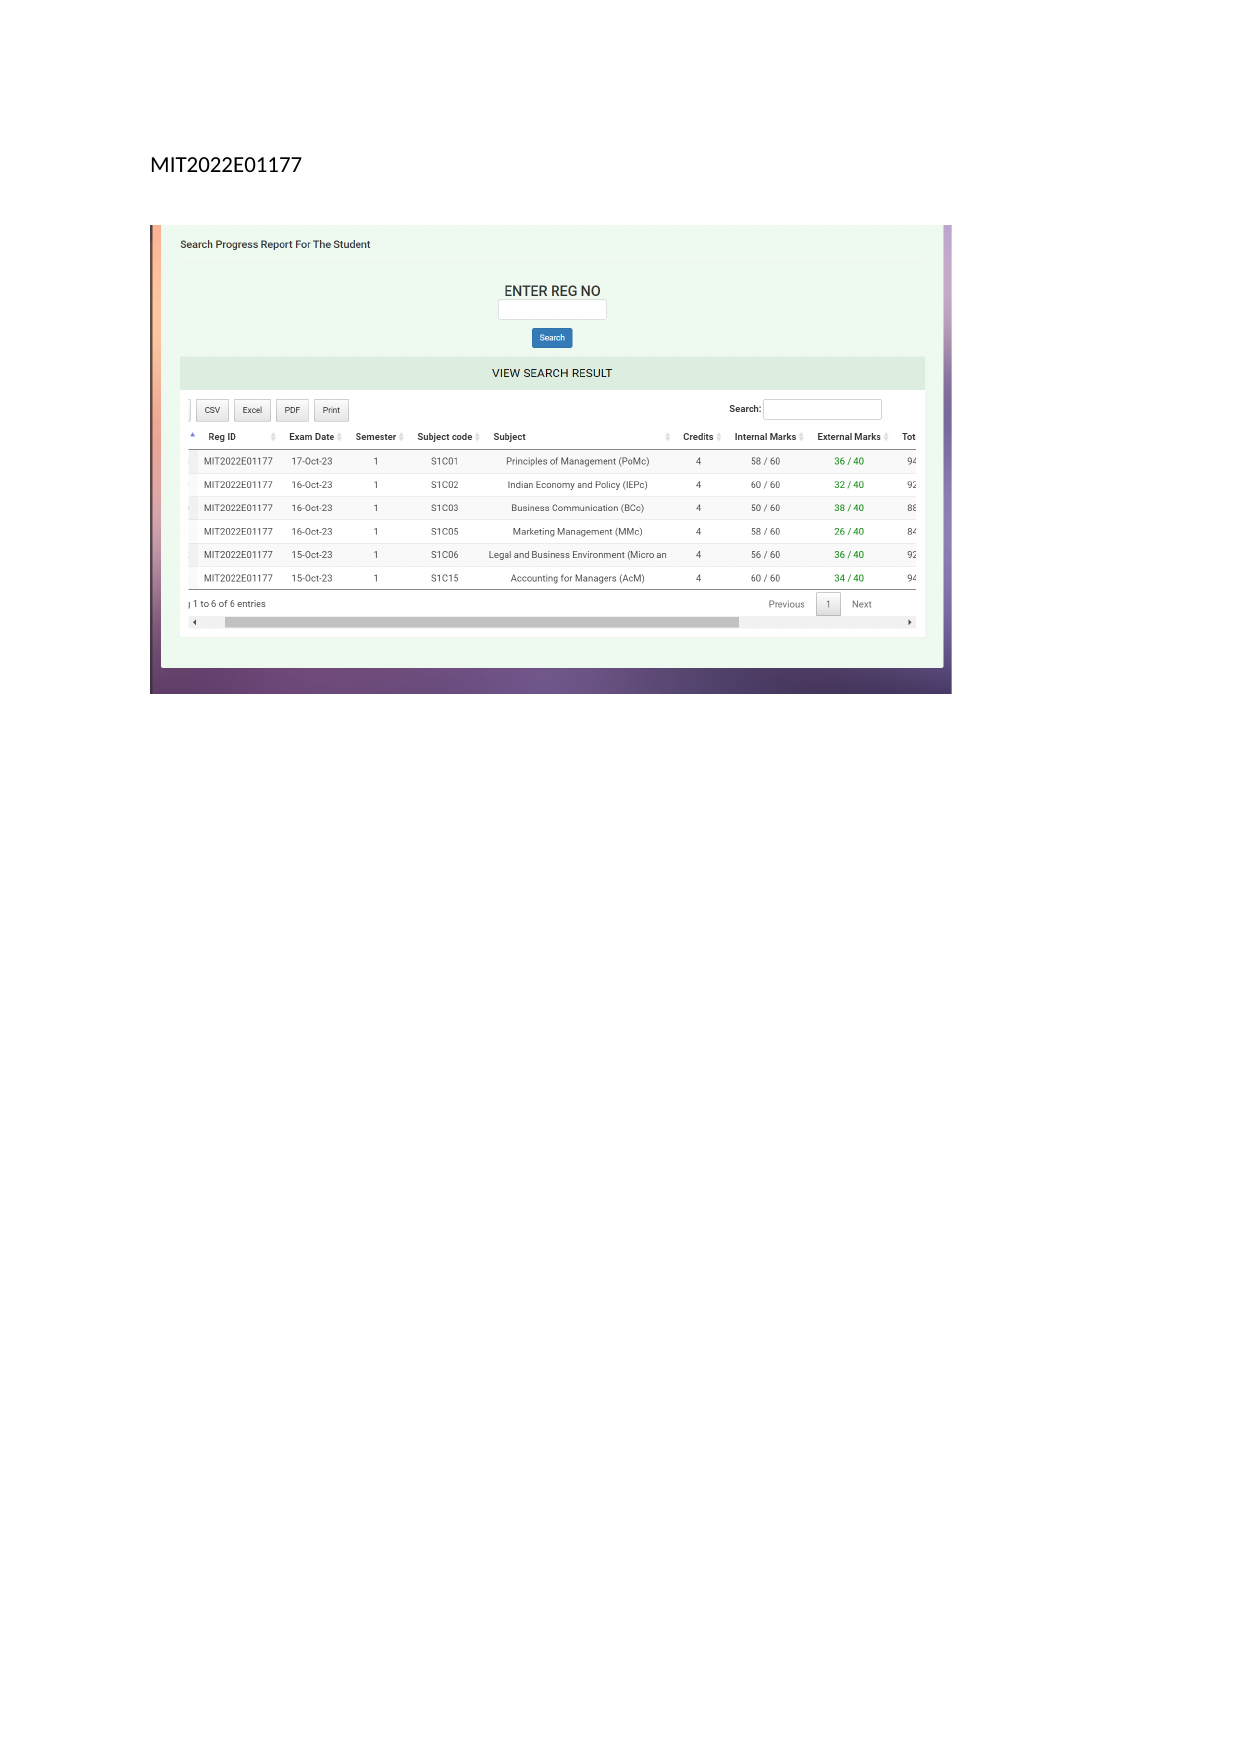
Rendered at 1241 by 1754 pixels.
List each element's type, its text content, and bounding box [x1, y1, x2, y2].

picture [150, 225, 952, 694]
text MIT2022E01177 [150, 150, 1090, 178]
